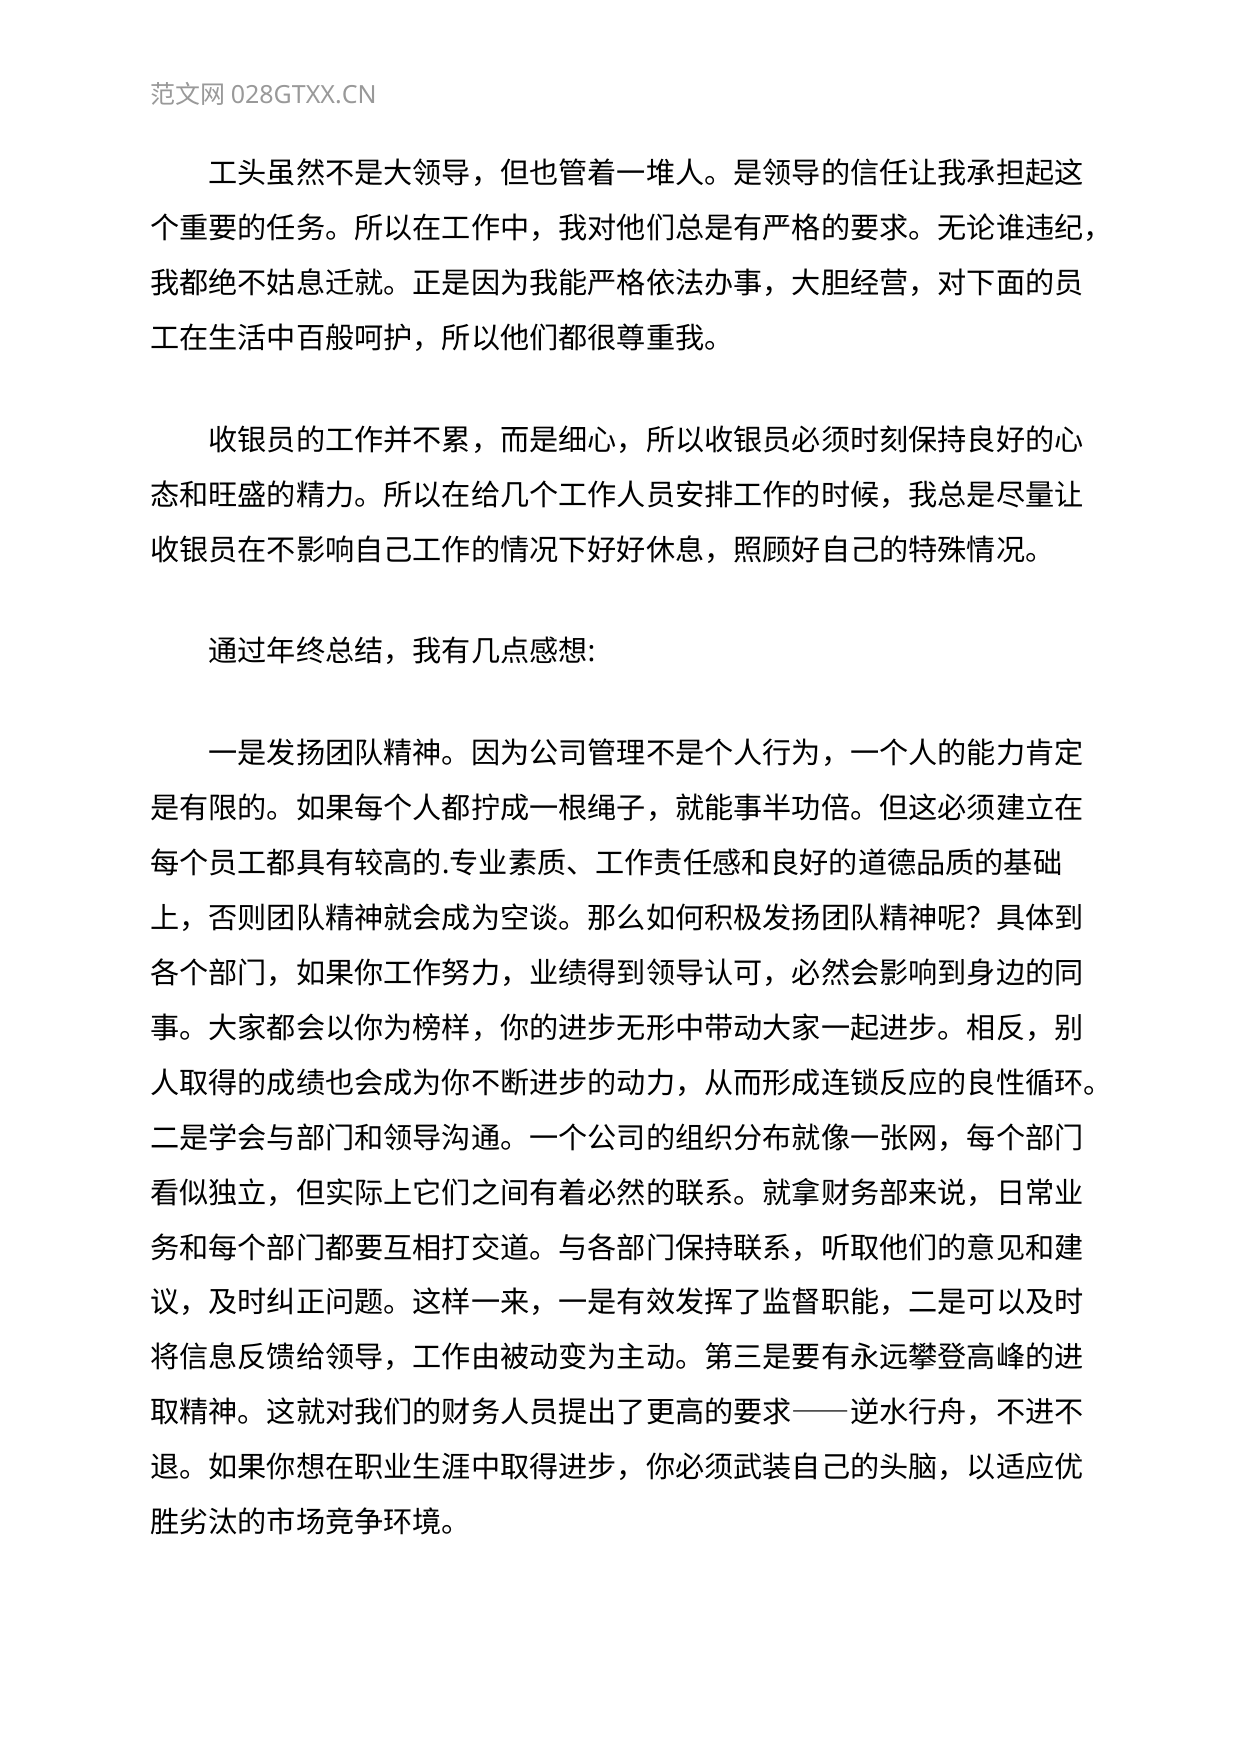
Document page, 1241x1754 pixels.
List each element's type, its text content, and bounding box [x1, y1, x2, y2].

text 收银员的工作并不累，而是细心，所以收银员必须时刻保持良好的心态和旺盛的精力。所以在给几个工作人员安排工作的时候，我总是尽量让收银员在不影响自己工作的情况下好好休息，照顾好自己的特殊情况。 [150, 416, 1090, 568]
text 一是发扬团队精神。因为公司管理不是个人行为，一个人的能力肯定是有限的。如果每个人都拧成一根绳子，就能事半功倍。但这必须建立在每个员工都具有较高的.专业素质、工作责任感和良好的道德品质的基础上，否则团队精神就会成为空谈。那么如何积极发扬团队精神呢？具体到各个部门，如果你工作努力，业绩得到领导认可，必然会影响到身边的同事。大家都会以你为榜样，你的进步无形中带动大家一起进步。相反，别人取得的成绩也会成为你不断进步的动力，从而形成连锁反应的良性循环。二是学会与部门和领导沟通。一个公司的组织分布就像一张网，每个部门看似独立，但实际上它们之间有着必然的联系。就拿财务部来说，日常业务和每个部门都要互相打交道。与各部门保持联系，听取他们的意见和建议，及时纠正问题。这样一来，一是有效发挥了监督职能，二是可以及时将信息反馈给领导，工作由被动变为主动。第三是要有永远攀登高峰的进取精神。这就对我们的财务人员提出了更高的要求——逆水行舟，不进不退。如果你想在职业生涯中取得进步，你必须武装自己的头脑，以适应优胜劣汰的市场竞争环境。 [150, 730, 1090, 1541]
text 通过年终总结，我有几点感想: [150, 628, 1090, 670]
text 工头虽然不是大领导，但也管着一堆人。是领导的信任让我承担起这个重要的任务。所以在工作中，我对他们总是有严格的要求。无论谁违纪，我都绝不姑息迁就。正是因为我能严格依法办事，大胆经营，对下面的员工在生活中百般呵护，所以他们都很尊重我。 [150, 150, 1090, 357]
